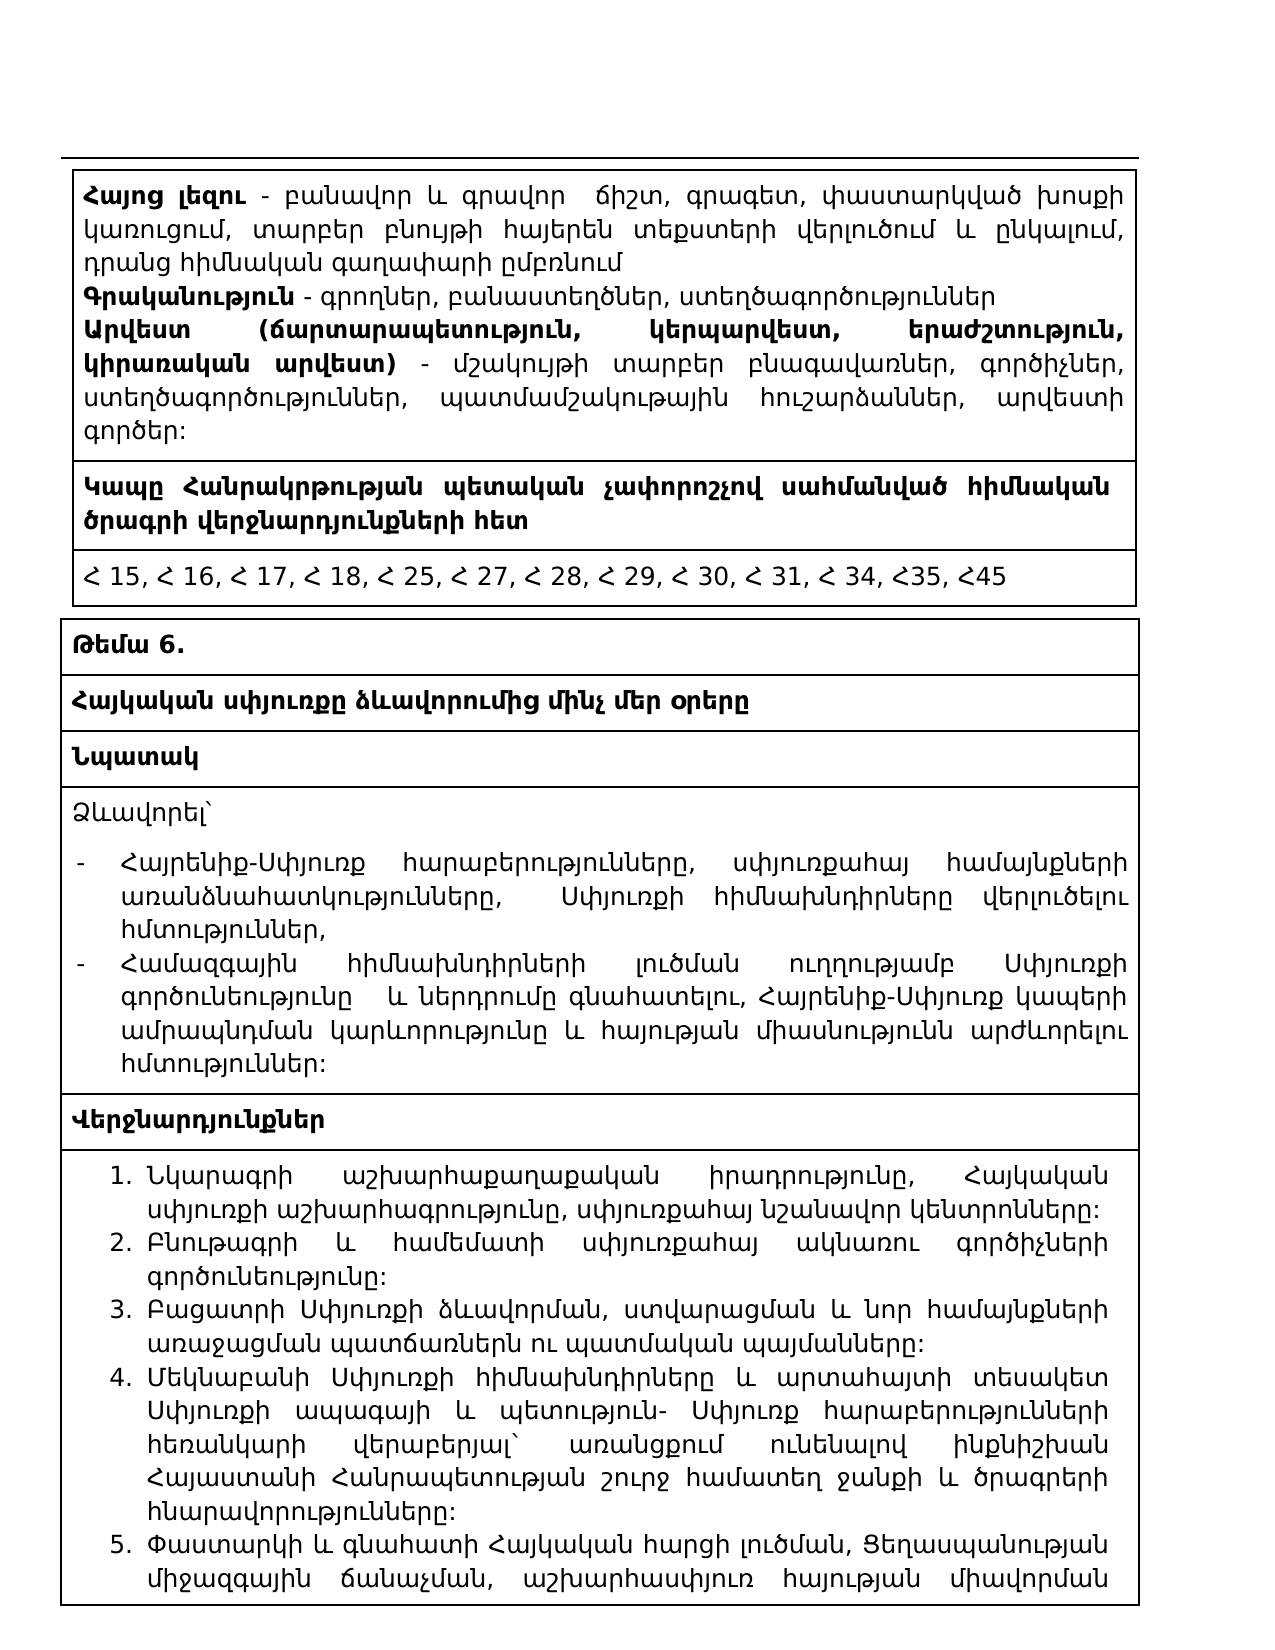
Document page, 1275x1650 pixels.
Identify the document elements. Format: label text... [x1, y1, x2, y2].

table_cell Ձևավորել՝ Հայրենիք-Սփյուռք հարաբերությունները, սփյուռքահայ համայնքների առանձնահատկությունները, Սփյուռքի հիմնախնդիրները վերլուծելու հմտություններ, Համազգային հիմնախնդիրների լուծման ուղղությամբ Սփյուռքի գործունեությունը և ներդրումը գնահատելու, Հայրենիք-Սփյուռք կապերի ամրապնդման կարևորությունը և հայության միասնությունն արժևորելու հմտություններ: [62, 788, 1138, 1093]
table_cell Վերջնարդյունքներ [62, 1095, 1138, 1149]
table_cell Թեմա 6. [62, 620, 1138, 674]
table_cell Նպատակ [62, 732, 1138, 786]
table_cell [61, 159, 1139, 618]
table_cell Հայկական սփյուռքը ձևավորումից մինչ մեր օրերը [62, 676, 1138, 730]
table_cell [62, 1151, 1138, 1603]
